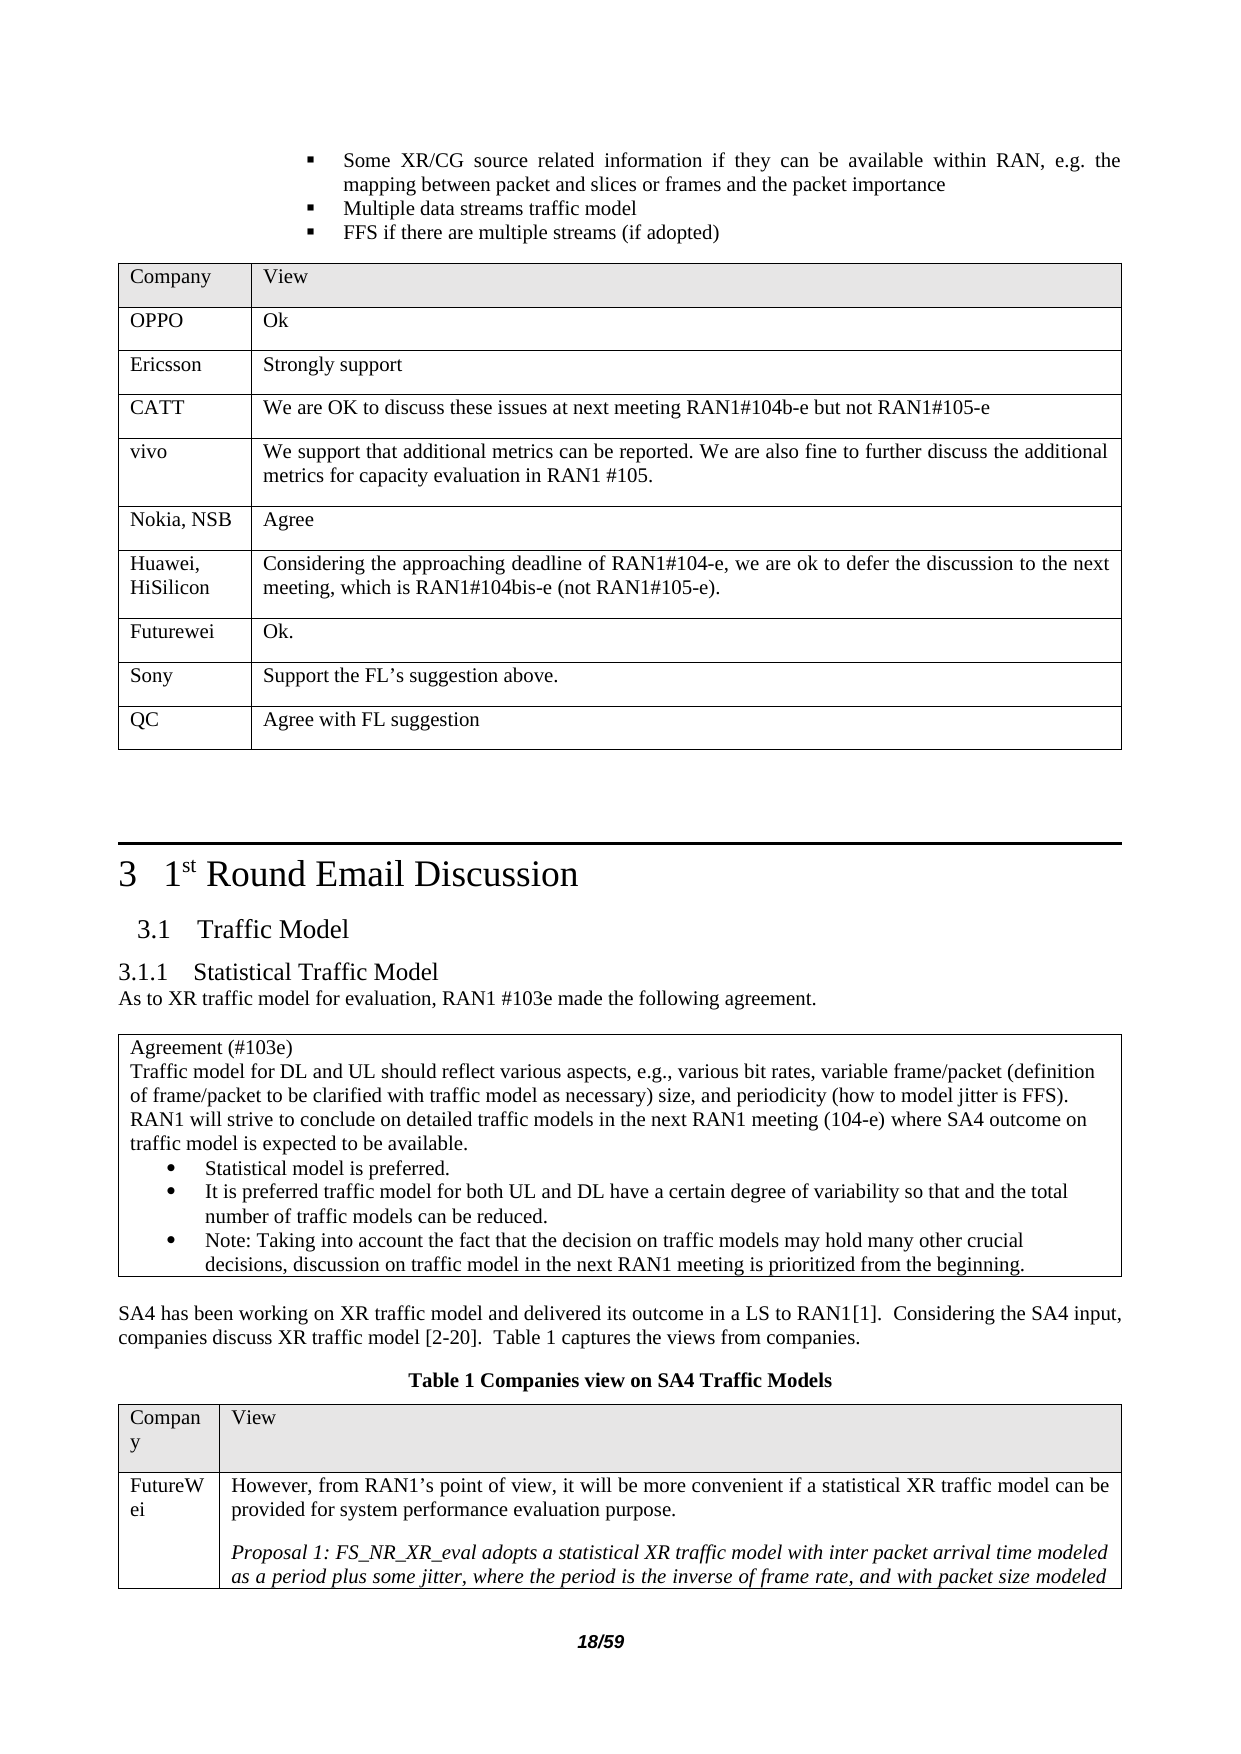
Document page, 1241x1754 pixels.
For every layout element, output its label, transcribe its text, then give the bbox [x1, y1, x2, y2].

list Multiple data streams traffic model [306, 196, 1122, 220]
list FFS if there are multiple streams (if adopted) [306, 220, 1122, 244]
table_header View [220, 1405, 1121, 1472]
table_header Company [119, 264, 251, 307]
table_cell Support the FL’s suggestion above. [252, 663, 1121, 706]
table_cell CATT [119, 395, 251, 438]
table_cell We support that additional metrics can be reported. We are also fine to further discuss the additional metrics for capacity evaluation in RAN1 #105. [252, 439, 1121, 506]
table_cell Ok. [252, 619, 1121, 662]
table_cell Huawei, HiSilicon [119, 551, 251, 618]
table_cell Ericsson [119, 351, 251, 394]
table_cell Ok [252, 308, 1121, 350]
table_cell QC [119, 707, 251, 749]
table_header Company [119, 1405, 219, 1472]
table_cell vivo [119, 439, 251, 506]
text As to XR traffic model for evaluation, RAN1 #103e made the following agreement. [118, 986, 1122, 1010]
table_header Agreement (#103e) Traffic model for DL and UL should reflect various aspects, e.g., various bit rates, variable frame/packet (definition of frame/packet to be clarified with traffic model as necessary) size, and periodicity (how to model jitter is FFS). RAN1 will strive to conclude on detailed traffic models in the next RAN1 meeting (104-e) where SA4 outcome on traffic model is expected to be available. Statistical model is preferred. It is preferred traffic model for both UL and DL have a certain degree of variability so that and the total number of traffic models can be reduced. Note: Taking into account the fact that the decision on traffic models may hold many other crucial decisions, discussion on traffic model in the next RAN1 meeting is prioritized from the beginning. [119, 1035, 1121, 1276]
table_cell Considering the approaching deadline of RAN1#104-e, we are ok to defer the discussion to the next meeting, which is RAN1#104bis-e (not RAN1#105-e). [252, 551, 1121, 618]
table_cell Agree [252, 507, 1121, 550]
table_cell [220, 1473, 1121, 1588]
list Some XR/CG source related information if they can be available within RAN, e.g. the mapping between packet and slices or frames and the packet importance [306, 148, 1122, 196]
subtitle Statistical Traffic Model [118, 957, 1122, 986]
subtitle 1st Round Email Discussion [118, 845, 1122, 895]
table_cell Agree with FL suggestion [252, 707, 1121, 749]
table_cell Strongly support [252, 351, 1121, 394]
table_cell Sony [119, 663, 251, 706]
table_cell Futurewei [119, 619, 251, 662]
subtitle Traffic Model [137, 913, 1122, 945]
table_cell We are OK to discuss these issues at next meeting RAN1#104b-e but not RAN1#105-e [252, 395, 1121, 438]
table_cell Nokia, NSB [119, 507, 251, 550]
table_cell OPPO [119, 308, 251, 350]
table_cell FutureWei [119, 1473, 219, 1588]
table_header View [252, 264, 1121, 307]
